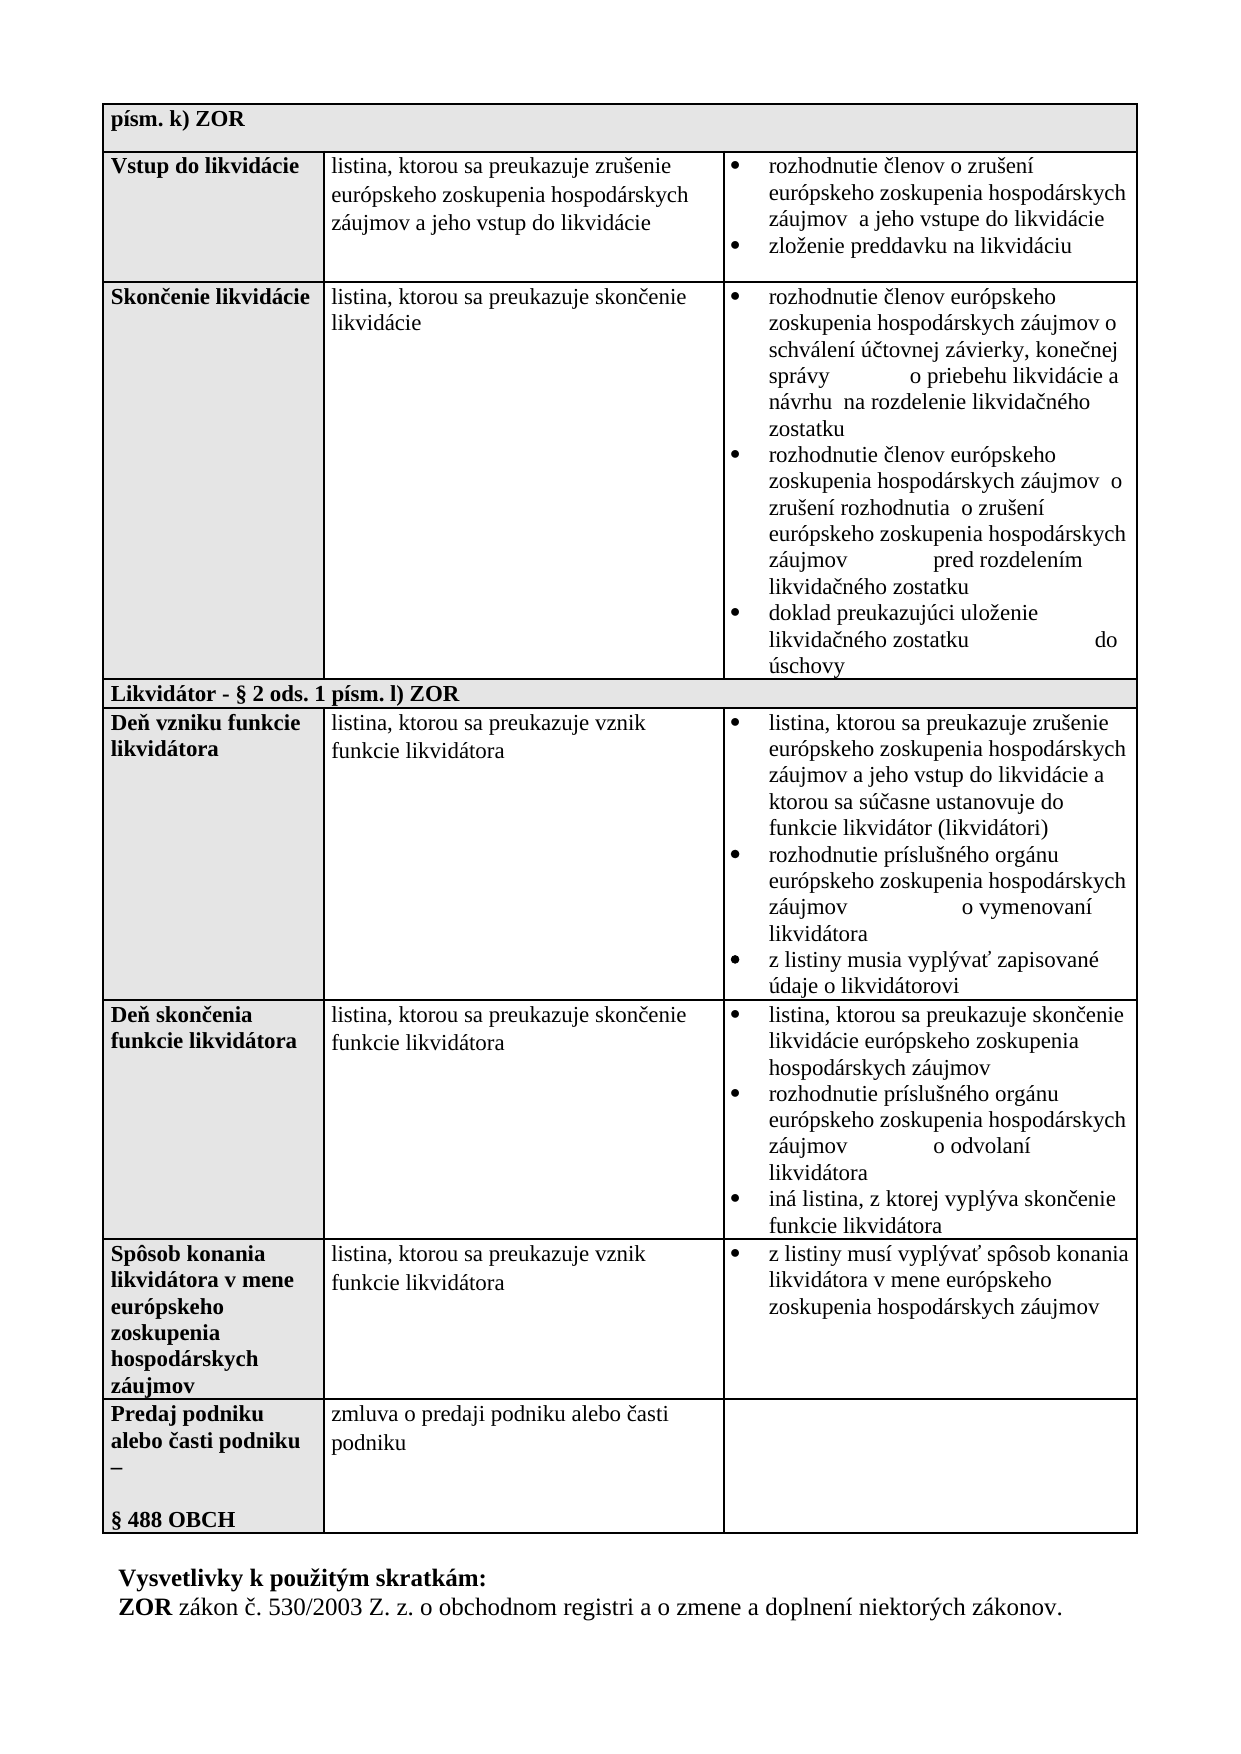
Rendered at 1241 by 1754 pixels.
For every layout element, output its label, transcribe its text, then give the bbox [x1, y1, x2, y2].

table_cell listina, ktorou sa preukazuje skončenie funkcie likvidátora [325, 1001, 723, 1238]
text ZOR zákon č. 530/2003 Z. z. o obchodnom registri a o zmene a doplnení niektorých zákonov. [118, 1592, 1122, 1620]
table_cell Spôsob konania likvidátora v mene európskeho zoskupenia hospodárskych záujmov [104, 1240, 323, 1398]
table_cell listina, ktorou sa preukazuje skončenie likvidácie [325, 283, 723, 678]
table_cell [725, 1400, 1136, 1532]
table_cell listina, ktorou sa preukazuje vznik funkcie likvidátora [325, 1240, 723, 1398]
table_cell z listiny musí vyplývať spôsob konania likvidátora v mene európskeho zoskupenia hospodárskych záujmov [725, 1240, 1136, 1398]
table_cell Vstup do likvidácie [104, 153, 323, 281]
table_cell Likvidátor - § 2 ods. 1 písm. l) ZOR [104, 680, 1136, 707]
table_cell listina, ktorou sa preukazuje vznik funkcie likvidátora [325, 709, 723, 999]
table_cell Deň vzniku funkcie likvidátora [104, 709, 323, 999]
table_cell zmluva o predaji podniku alebo časti podniku [325, 1400, 723, 1532]
table_cell Skončenie likvidácie [104, 283, 323, 678]
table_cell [104, 105, 1136, 151]
table_cell Predaj podniku alebo časti podniku – § 488 OBCH [104, 1400, 323, 1532]
table_cell Deň skončenia funkcie likvidátora [104, 1001, 323, 1238]
text Vysvetlivky k použitým skratkám: [118, 1563, 1122, 1592]
table_cell rozhodnutie členov o zrušení európskeho zoskupenia hospodárskych záujmov a jeho vstupe do likvidácie zloženie preddavku na likvidáciu [725, 153, 1136, 281]
table_cell listina, ktorou sa preukazuje skončenie likvidácie európskeho zoskupenia hospodárskych záujmov rozhodnutie príslušného orgánu európskeho zoskupenia hospodárskych záujmov o odvolaní likvidátora iná listina, z ktorej vyplýva skončenie funkcie likvidátora [725, 1001, 1136, 1238]
table_cell rozhodnutie členov európskeho zoskupenia hospodárskych záujmov o schválení účtovnej závierky, konečnej správy o priebehu likvidácie a návrhu na rozdelenie likvidačného zostatku rozhodnutie členov európskeho zoskupenia hospodárskych záujmov o zrušení rozhodnutia o zrušení európskeho zoskupenia hospodárskych záujmov pred rozdelením likvidačného zostatku doklad preukazujúci uloženie likvidačného zostatku do úschovy [725, 283, 1136, 678]
table_cell listina, ktorou sa preukazuje zrušenie európskeho zoskupenia hospodárskych záujmov a jeho vstup do likvidácie a ktorou sa súčasne ustanovuje do funkcie likvidátor (likvidátori) rozhodnutie príslušného orgánu európskeho zoskupenia hospodárskych záujmov o vymenovaní likvidátora z listiny musia vyplývať zapisované údaje o likvidátorovi [725, 709, 1136, 999]
table_cell listina, ktorou sa preukazuje zrušenie európskeho zoskupenia hospodárskych záujmov a jeho vstup do likvidácie [325, 153, 723, 281]
